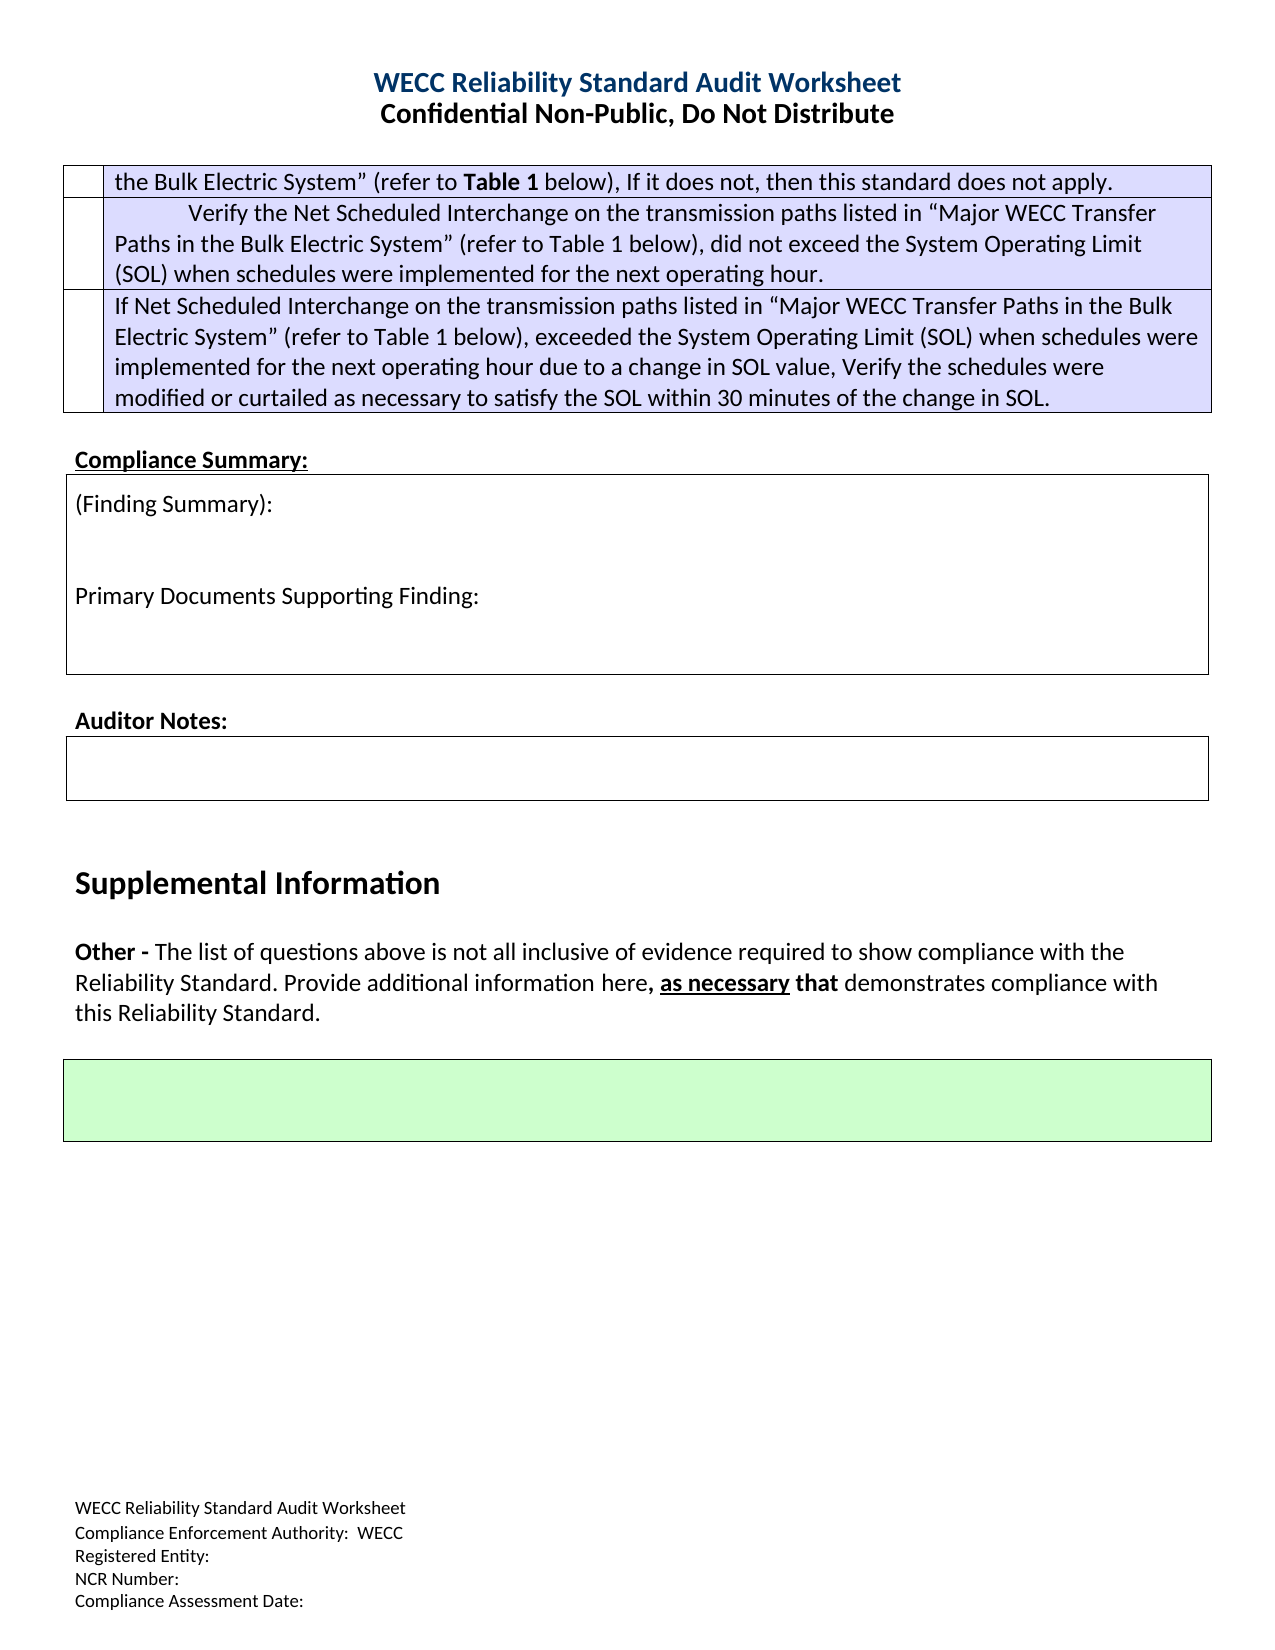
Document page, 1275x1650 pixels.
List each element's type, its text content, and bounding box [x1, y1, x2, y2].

table_header [64, 166, 103, 197]
table_cell [64, 198, 103, 289]
text Auditor Notes: [75, 705, 1200, 736]
table_header [64, 1060, 1211, 1141]
table_cell Verify the Net Scheduled Interchange on the transmission paths listed in “Major WECC Transfer Paths in the Bulk Electric System” (refer to Table 1 below), did not exceed the System Operating Limit (SOL) when schedules were implemented for the next operating hour. [104, 198, 1211, 289]
text Other - The list of questions above is not all inclusive of evidence required to show compliance with the Reliability Standard. Provide additional information here, as necessary that demonstrates compliance with this Reliability Standard. [75, 936, 1200, 1028]
text Primary Documents Supporting Finding: [75, 580, 1200, 610]
table_cell [64, 290, 103, 412]
text Supplemental Information [75, 862, 1200, 903]
text Compliance Summary: [75, 444, 1200, 474]
table_cell If Net Scheduled Interchange on the transmission paths listed in “Major WECC Transfer Paths in the Bulk Electric System” (refer to Table 1 below), exceeded the System Operating Limit (SOL) when schedules were implemented for the next operating hour due to a change in SOL value, Verify the schedules were modified or curtailed as necessary to satisfy the SOL within 30 minutes of the change in SOL. [104, 290, 1211, 412]
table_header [104, 166, 1211, 197]
text (Finding Summary): [67, 475, 1208, 518]
